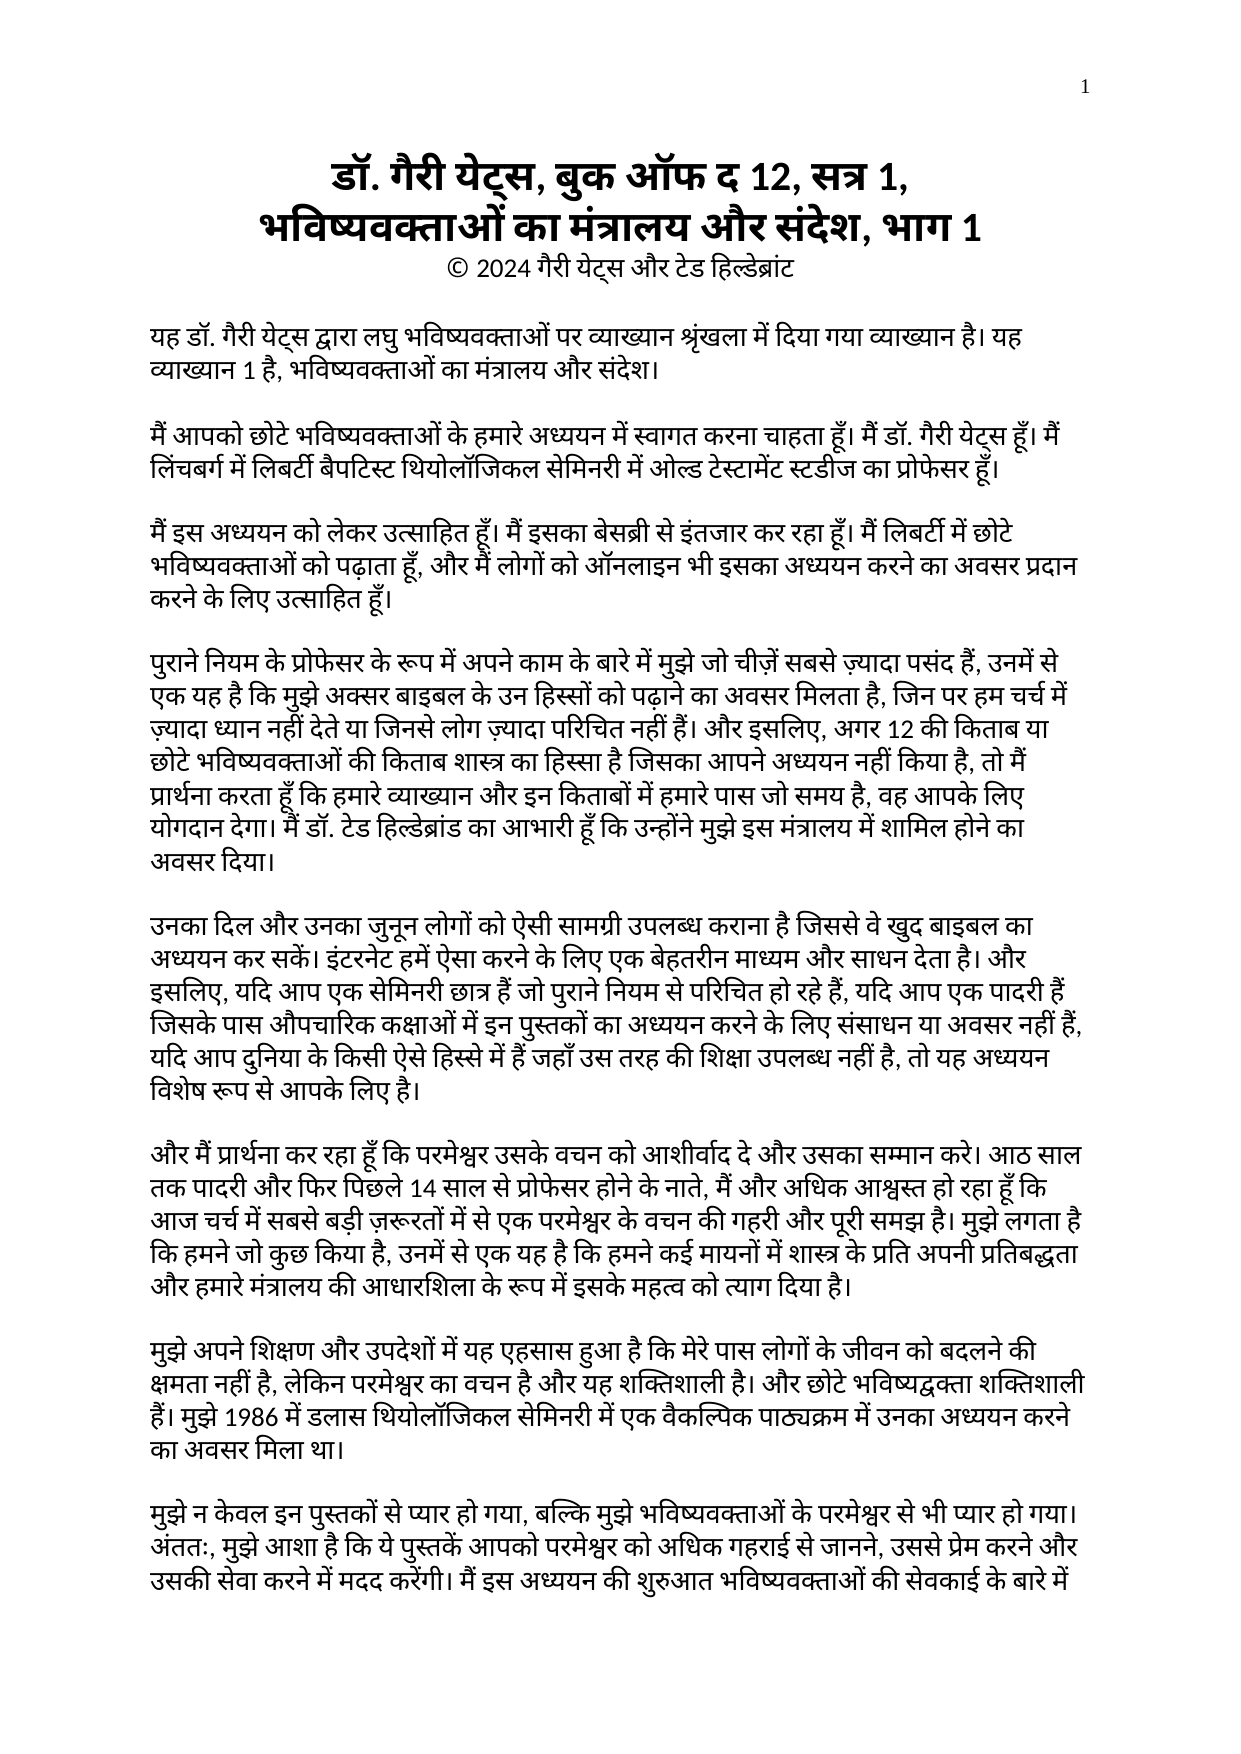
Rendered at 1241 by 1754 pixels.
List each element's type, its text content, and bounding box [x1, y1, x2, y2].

text और मैं प्रार्थना कर रहा हूँ कि परमेश्वर उसके वचन को आशीर्वाद दे और उसका सम्मान करे। आठ साल तक पादरी और फिर पिछले 14 साल से प्रोफेसर होने के नाते, मैं और अधिक आश्वस्त हो रहा हूँ कि आज चर्च में सबसे बड़ी ज़रूरतों में से एक परमेश्वर के वचन की गहरी और पूरी समझ है। मुझे लगता है कि हमने जो कुछ किया है, उनमें से एक यह है कि हमने कई मायनों में शास्त्र के प्रति अपनी प्रतिबद्धता और हमारे मंत्रालय की आधारशिला के रूप में इसके महत्व को त्याग दिया है। [150, 1138, 1090, 1303]
text भविष्यवक्ताओं का मंत्रालय और संदेश, भाग 1 [150, 201, 1090, 252]
text पुराने नियम के प्रोफेसर के रूप में अपने काम के बारे में मुझे जो चीज़ें सबसे ज़्यादा पसंद हैं, उनमें से एक यह है कि मुझे अक्सर बाइबल के उन हिस्सों को पढ़ाने का अवसर मिलता है, जिन पर हम चर्च में ज़्यादा ध्यान नहीं देते या जिनसे लोग ज़्यादा परिचित नहीं हैं। और इसलिए, अगर 12 की किताब या छोटे भविष्यवक्ताओं की किताब शास्त्र का हिस्सा है जिसका आपने अध्ययन नहीं किया है, तो मैं प्रार्थना करता हूँ कि हमारे व्याख्यान और इन किताबों में हमारे पास जो समय है, वह आपके लिए योगदान देगा। मैं डॉ. टेड हिल्डेब्रांड का आभारी हूँ कि उन्होंने मुझे इस मंत्रालय में शामिल होने का अवसर दिया। [150, 647, 1090, 878]
text डॉ. गैरी येट्स, बुक ऑफ द 12, सत्र 1, [150, 150, 1090, 201]
text मैं इस अध्ययन को लेकर उत्साहित हूँ। मैं इसका बेसब्री से इंतजार कर रहा हूँ। मैं लिबर्टी में छोटे भविष्यवक्ताओं को पढ़ाता हूँ, और मैं लोगों को ऑनलाइन भी इसका अध्ययन करने का अवसर प्रदान करने के लिए उत्साहित हूँ। [150, 516, 1090, 615]
text मुझे अपने शिक्षण और उपदेशों में यह एहसास हुआ है कि मेरे पास लोगों के जीवन को बदलने की क्षमता नहीं है, लेकिन परमेश्वर का वचन है और यह शक्तिशाली है। और छोटे भविष्यद्वक्ता शक्तिशाली हैं। मुझे 1986 में डलास थियोलॉजिकल सेमिनरी में एक वैकल्पिक पाठ्यक्रम में उनका अध्ययन करने का अवसर मिला था। [150, 1334, 1090, 1466]
text उनका दिल और उनका जुनून लोगों को ऐसी सामग्री उपलब्ध कराना है जिससे वे खुद बाइबल का अध्ययन कर सकें। इंटरनेट हमें ऐसा करने के लिए एक बेहतरीन माध्यम और साधन देता है। और इसलिए, यदि आप एक सेमिनरी छात्र हैं जो पुराने नियम से परिचित हो रहे हैं, यदि आप एक पादरी हैं जिसके पास औपचारिक कक्षाओं में इन पुस्तकों का अध्ययन करने के लिए संसाधन या अवसर नहीं हैं, यदि आप दुनिया के किसी ऐसे हिस्से में हैं जहाँ उस तरह की शिक्षा उपलब्ध नहीं है, तो यह अध्ययन विशेष रूप से आपके लिए है। [150, 909, 1090, 1107]
text © 2024 गैरी येट्स और टेड हिल्डेब्रांट [150, 252, 1090, 289]
text मैं आपको छोटे भविष्यवक्ताओं के हमारे अध्ययन में स्वागत करना चाहता हूँ। मैं डॉ. गैरी येट्स हूँ। मैं लिंचबर्ग में लिबर्टी बैपटिस्ट थियोलॉजिकल सेमिनरी में ओल्ड टेस्टामेंट स्टडीज का प्रोफेसर हूँ। [150, 419, 1090, 485]
text यह डॉ. गैरी येट्स द्वारा लघु भविष्यवक्ताओं पर व्याख्यान श्रृंखला में दिया गया व्याख्यान है। यह व्याख्यान 1 है, भविष्यवक्ताओं का मंत्रालय और संदेश। [150, 320, 1090, 386]
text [150, 1498, 1090, 1597]
